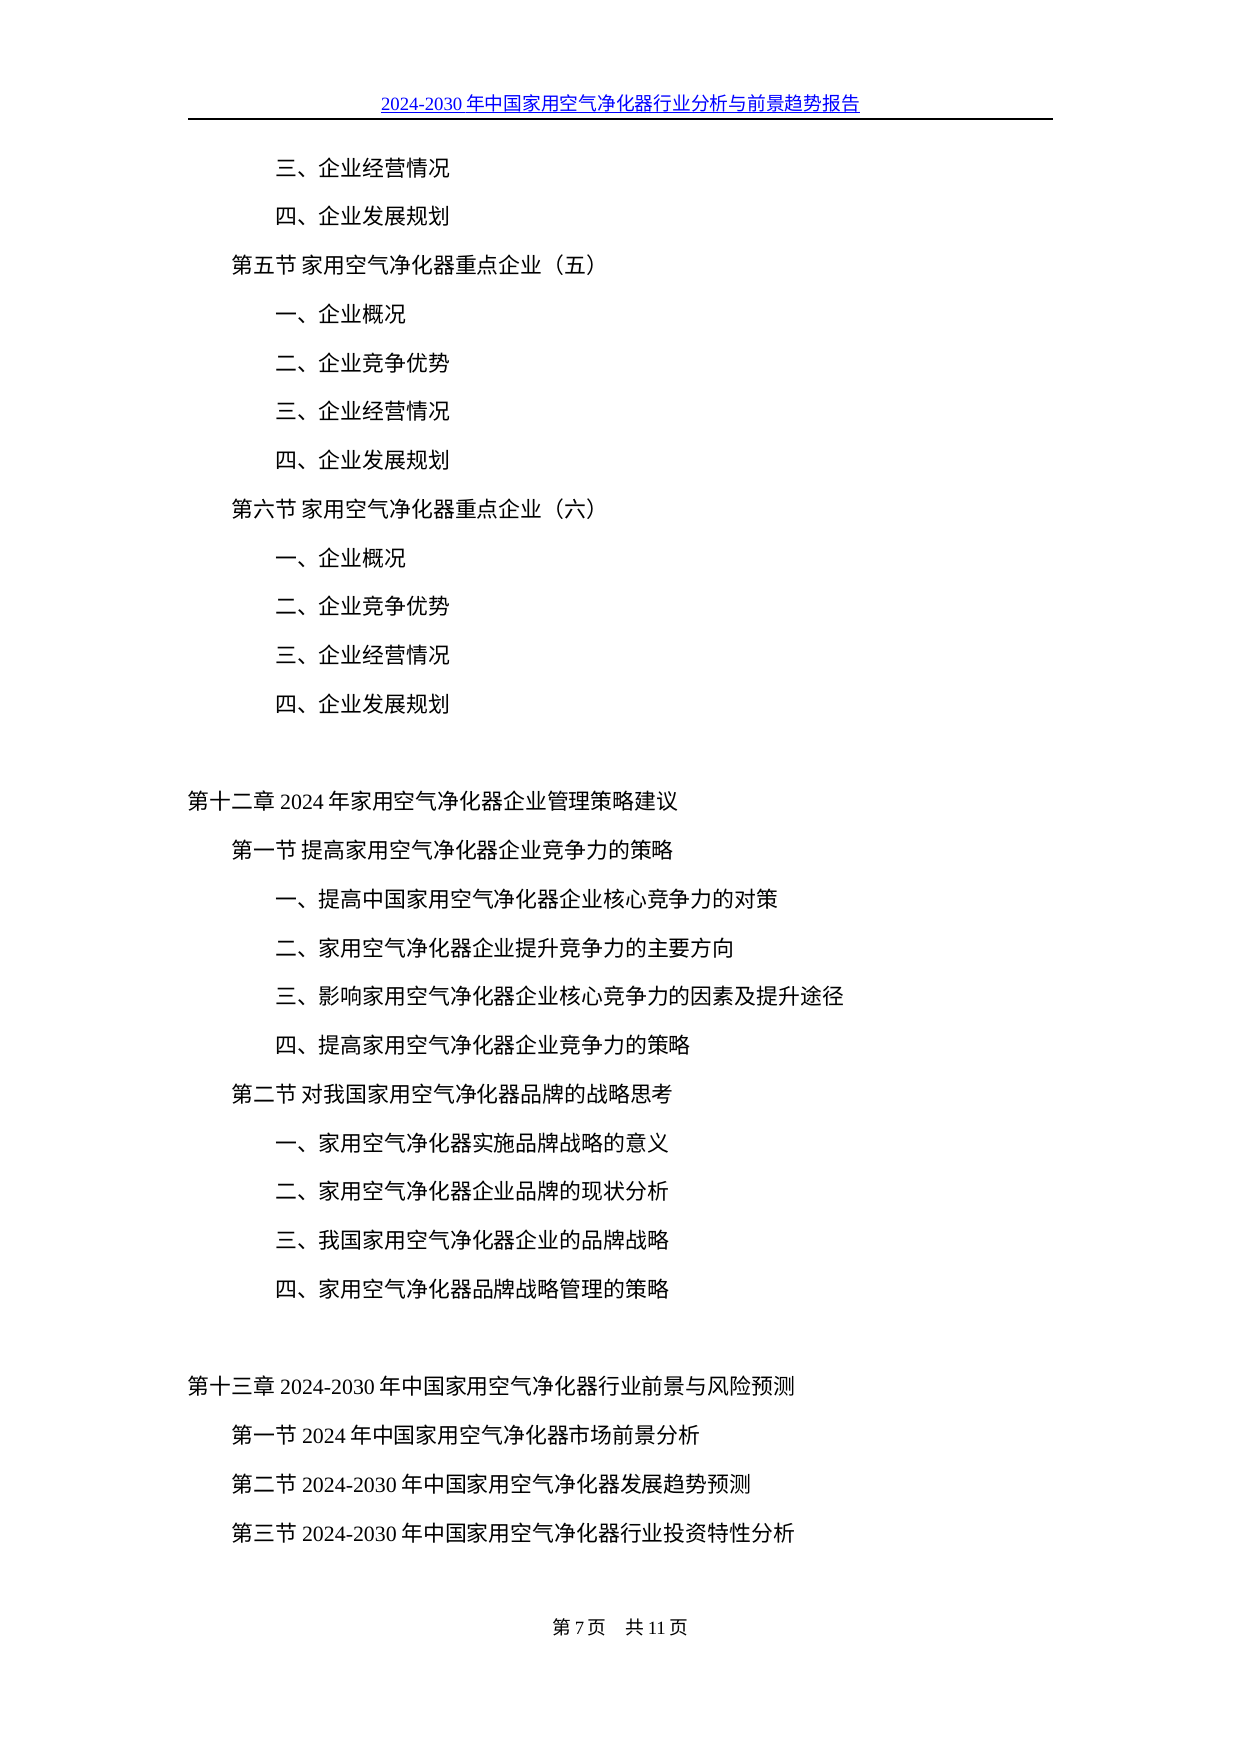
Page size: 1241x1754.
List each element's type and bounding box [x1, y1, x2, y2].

text [187, 150, 1053, 1548]
